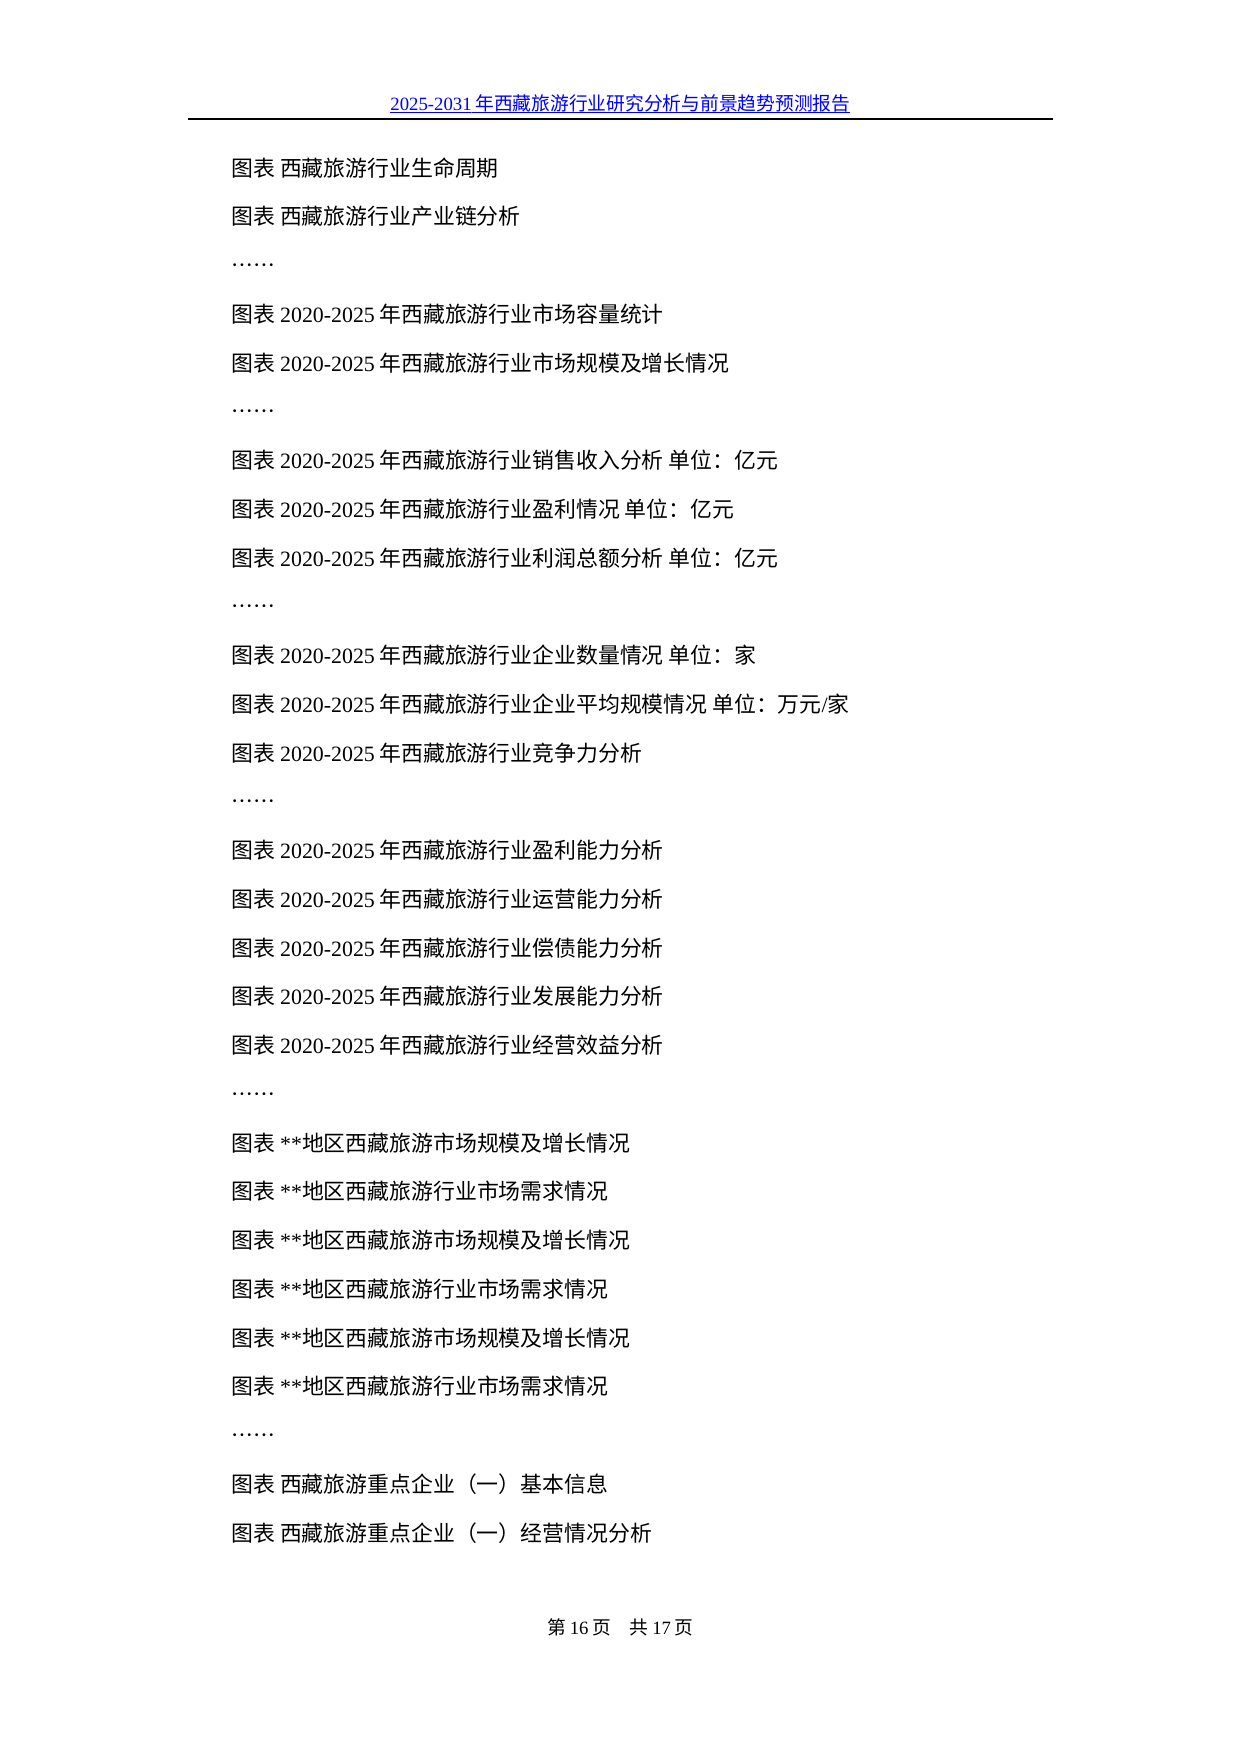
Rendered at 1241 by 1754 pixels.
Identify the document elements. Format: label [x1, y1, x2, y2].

text [187, 150, 1053, 1548]
